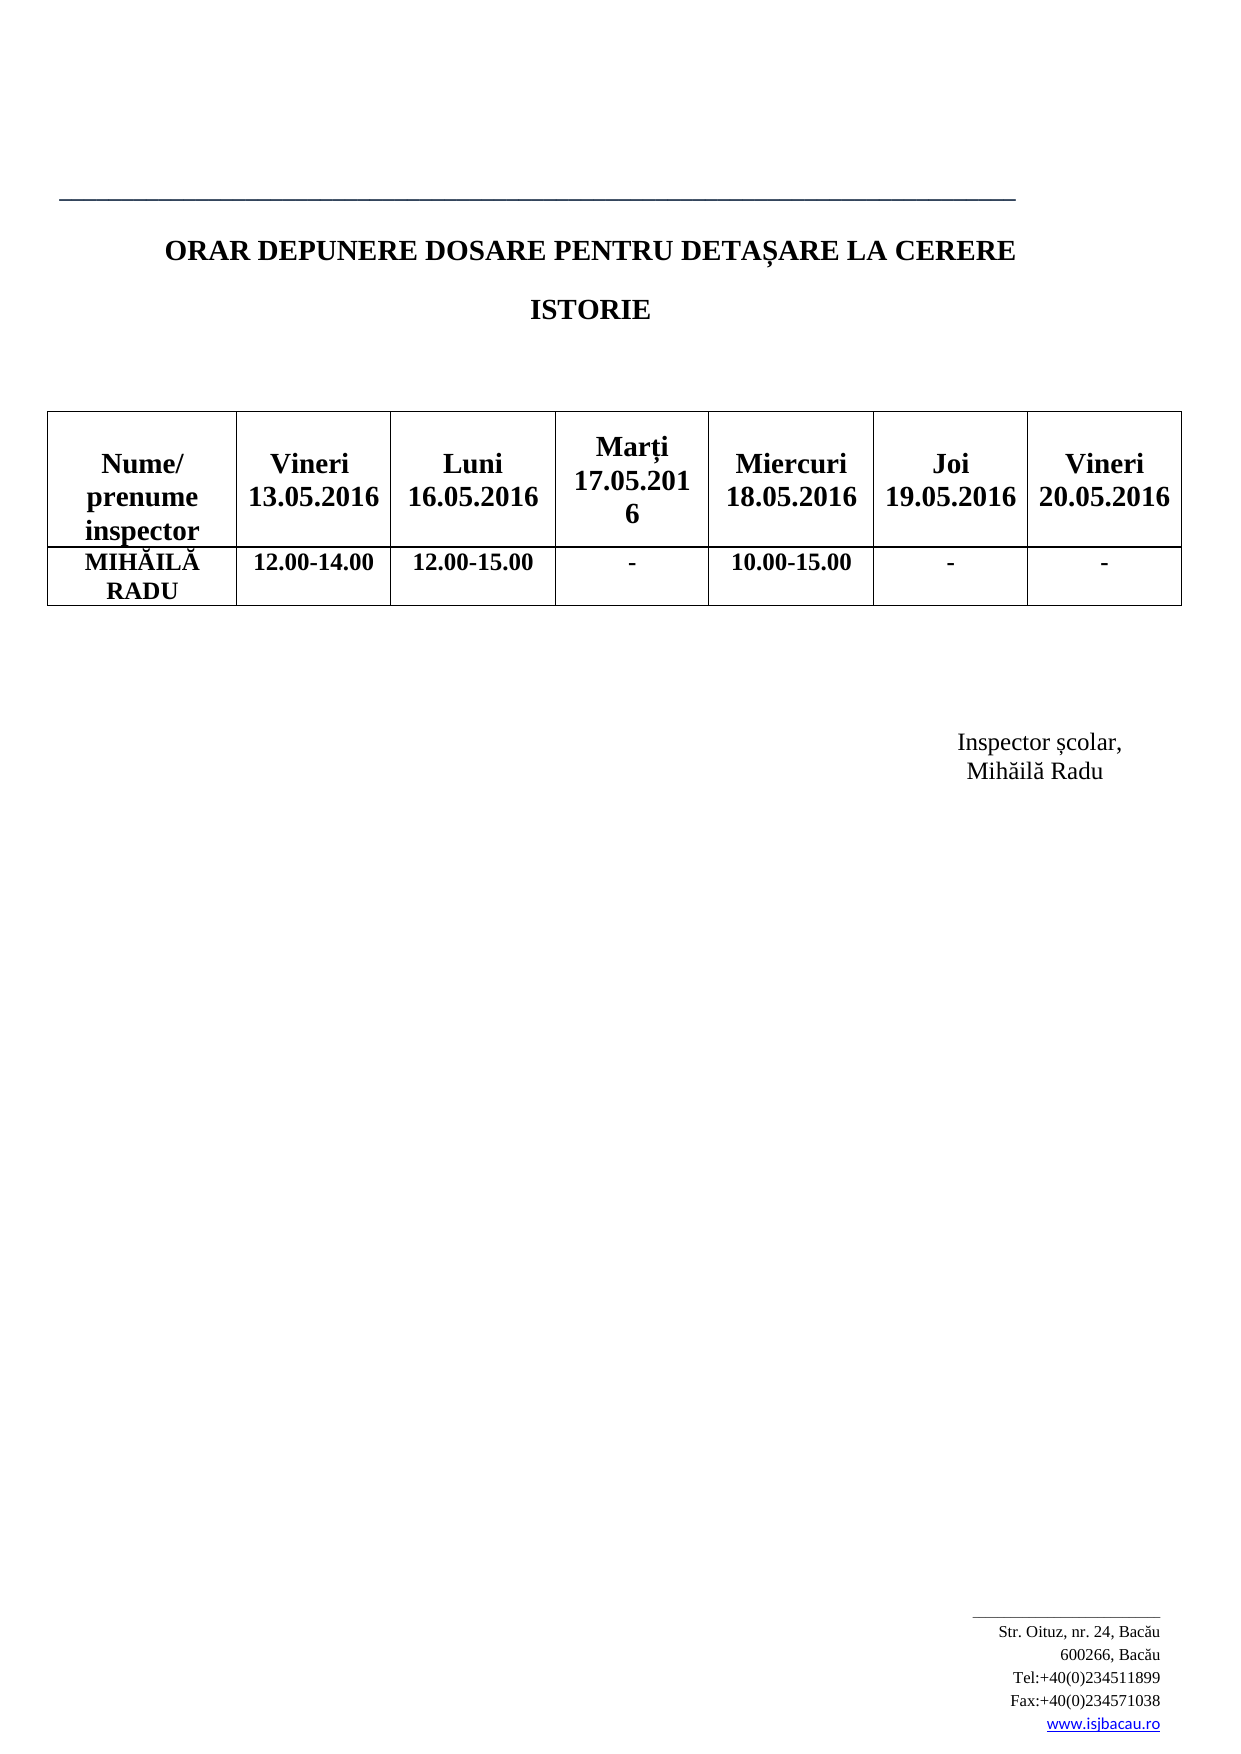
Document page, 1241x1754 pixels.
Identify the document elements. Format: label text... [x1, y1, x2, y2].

table_cell MIHĂILĂ RADU [48, 548, 236, 605]
table_header Miercuri 18.05.2016 [709, 412, 873, 546]
table_header Vineri 20.05.2016 [1028, 412, 1181, 546]
text ISTORIE [59, 292, 1122, 326]
table_header Marți 17.05.2016 [556, 412, 708, 546]
table_cell - [556, 548, 708, 605]
text ORAR DEPUNERE DOSARE PENTRU DETAȘARE LA CERERE [59, 233, 1122, 267]
table_cell 12.00-15.00 [391, 548, 555, 605]
table_cell 12.00-14.00 [237, 548, 390, 605]
table_cell - [1028, 548, 1181, 605]
table_header Vineri 13.05.2016 [237, 412, 390, 546]
text Inspector școlar, [59, 727, 1122, 756]
text Mihăilă Radu [59, 756, 1122, 785]
table_cell 10.00-15.00 [709, 548, 873, 605]
table_header Joi 19.05.2016 [874, 412, 1027, 546]
table_cell - [874, 548, 1027, 605]
table_header Nume/ prenume inspector [48, 412, 236, 546]
table_header Luni 16.05.2016 [391, 412, 555, 546]
